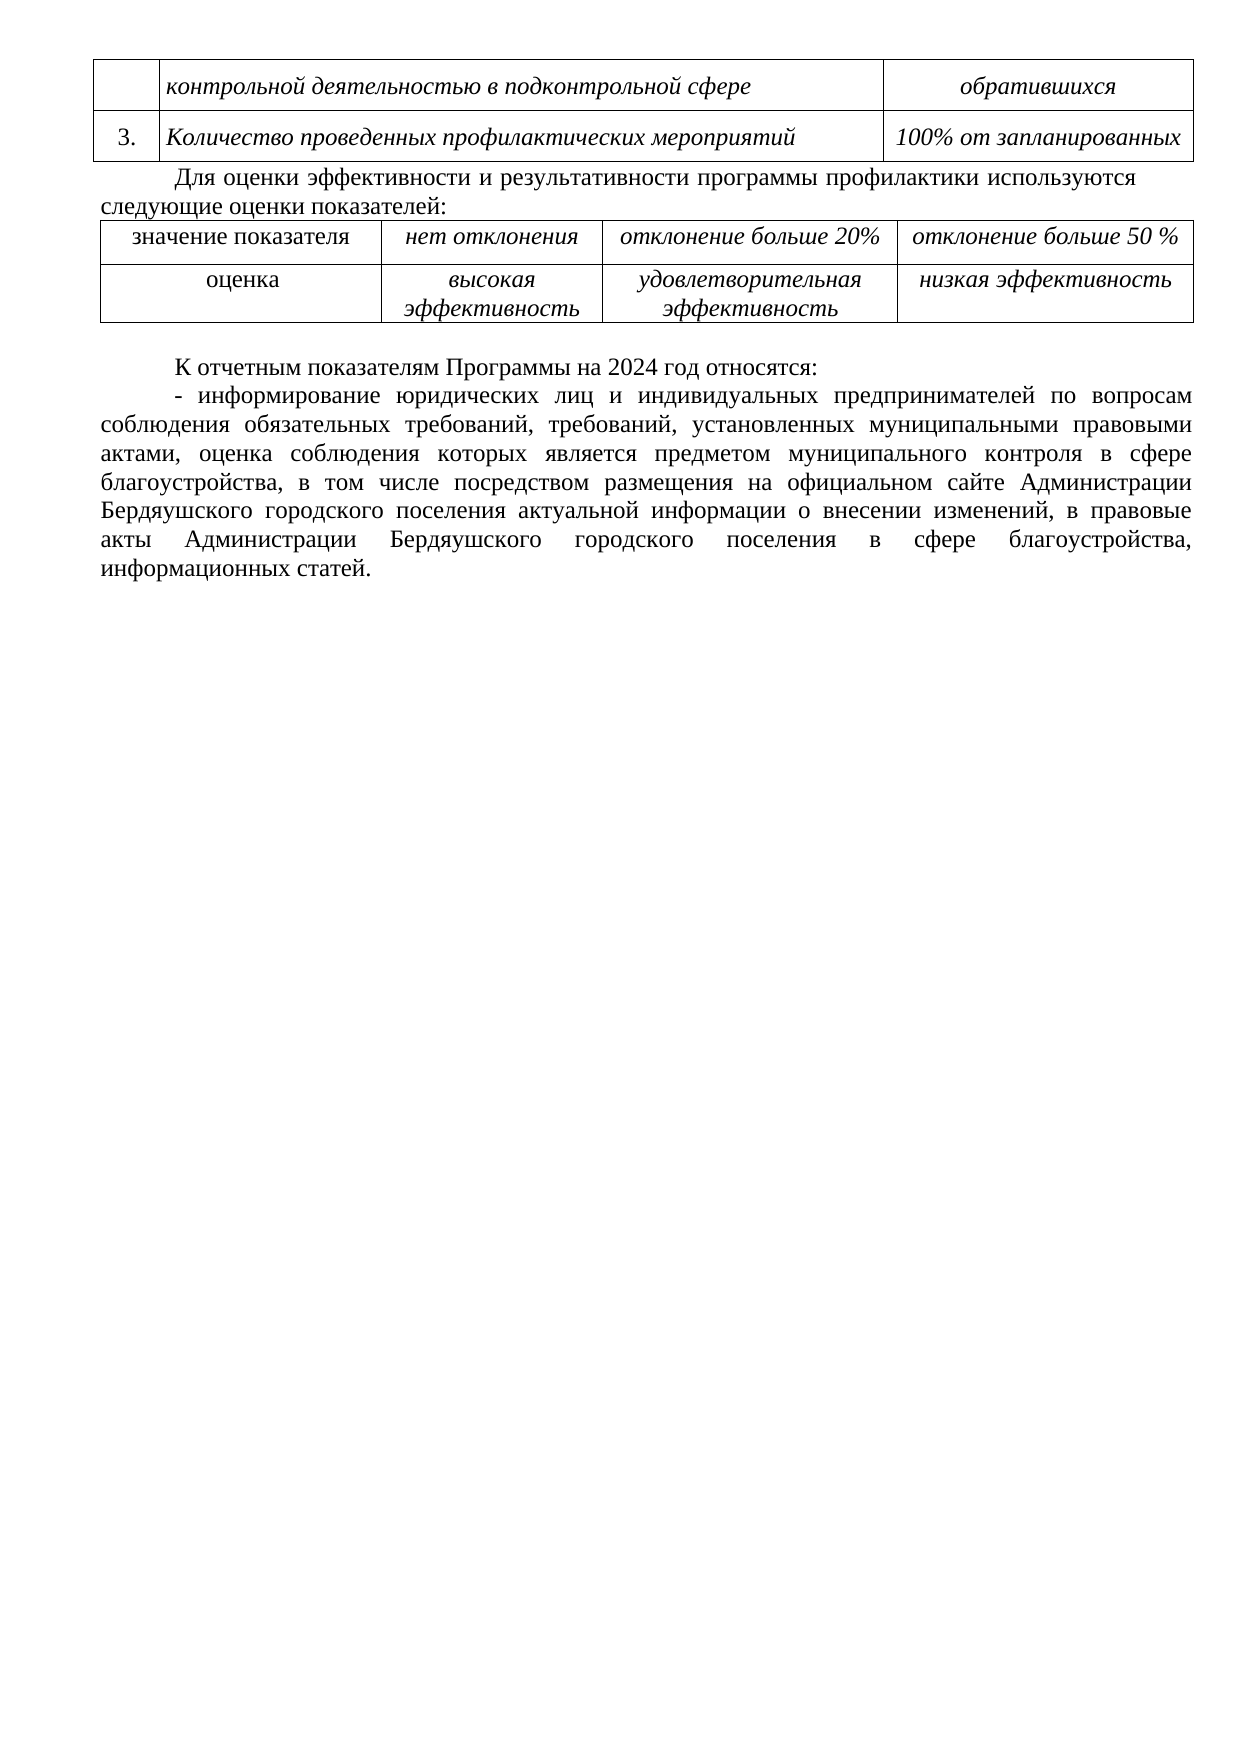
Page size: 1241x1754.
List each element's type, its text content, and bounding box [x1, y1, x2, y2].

text - информирование юридических лиц и индивидуальных предпринимателей по вопросам соблюдения обязательных требований, требований, установленных муниципальными правовыми актами, оценка соблюдения которых является предметом муниципального контроля в сфере благоустройства, в том числе посредством размещения на официальном сайте Администрации Бердяушского городского поселения актуальной информации о внесении изменений, в правовые акты Администрации Бердяушского городского поселения в сфере благоустройства, информационных статей. [100, 381, 1193, 582]
table_cell 100% от запланированных [884, 111, 1193, 161]
table_cell высокая эффективность [382, 265, 602, 322]
table_header отклонение больше 20% [603, 221, 897, 263]
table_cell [160, 60, 883, 110]
table_cell Количество проведенных профилактических мероприятий [160, 111, 883, 161]
table_cell низкая эффективность [898, 265, 1193, 322]
text К отчетным показателям Программы на 2024 год относятся: [100, 352, 1193, 381]
table_header отклонение больше 50 % [898, 221, 1193, 263]
table_cell оценка [101, 265, 381, 322]
text Для оценки эффективности и результативности программы профилактики используются следующие оценки показателей: [100, 162, 1137, 220]
table_cell удовлетворительная эффективность [603, 265, 897, 322]
table_header нет отклонения [382, 221, 602, 263]
table_cell 2. [94, 60, 159, 110]
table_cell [884, 60, 1193, 110]
table_header значение показателя [101, 221, 381, 263]
table_cell 3. [94, 111, 159, 161]
